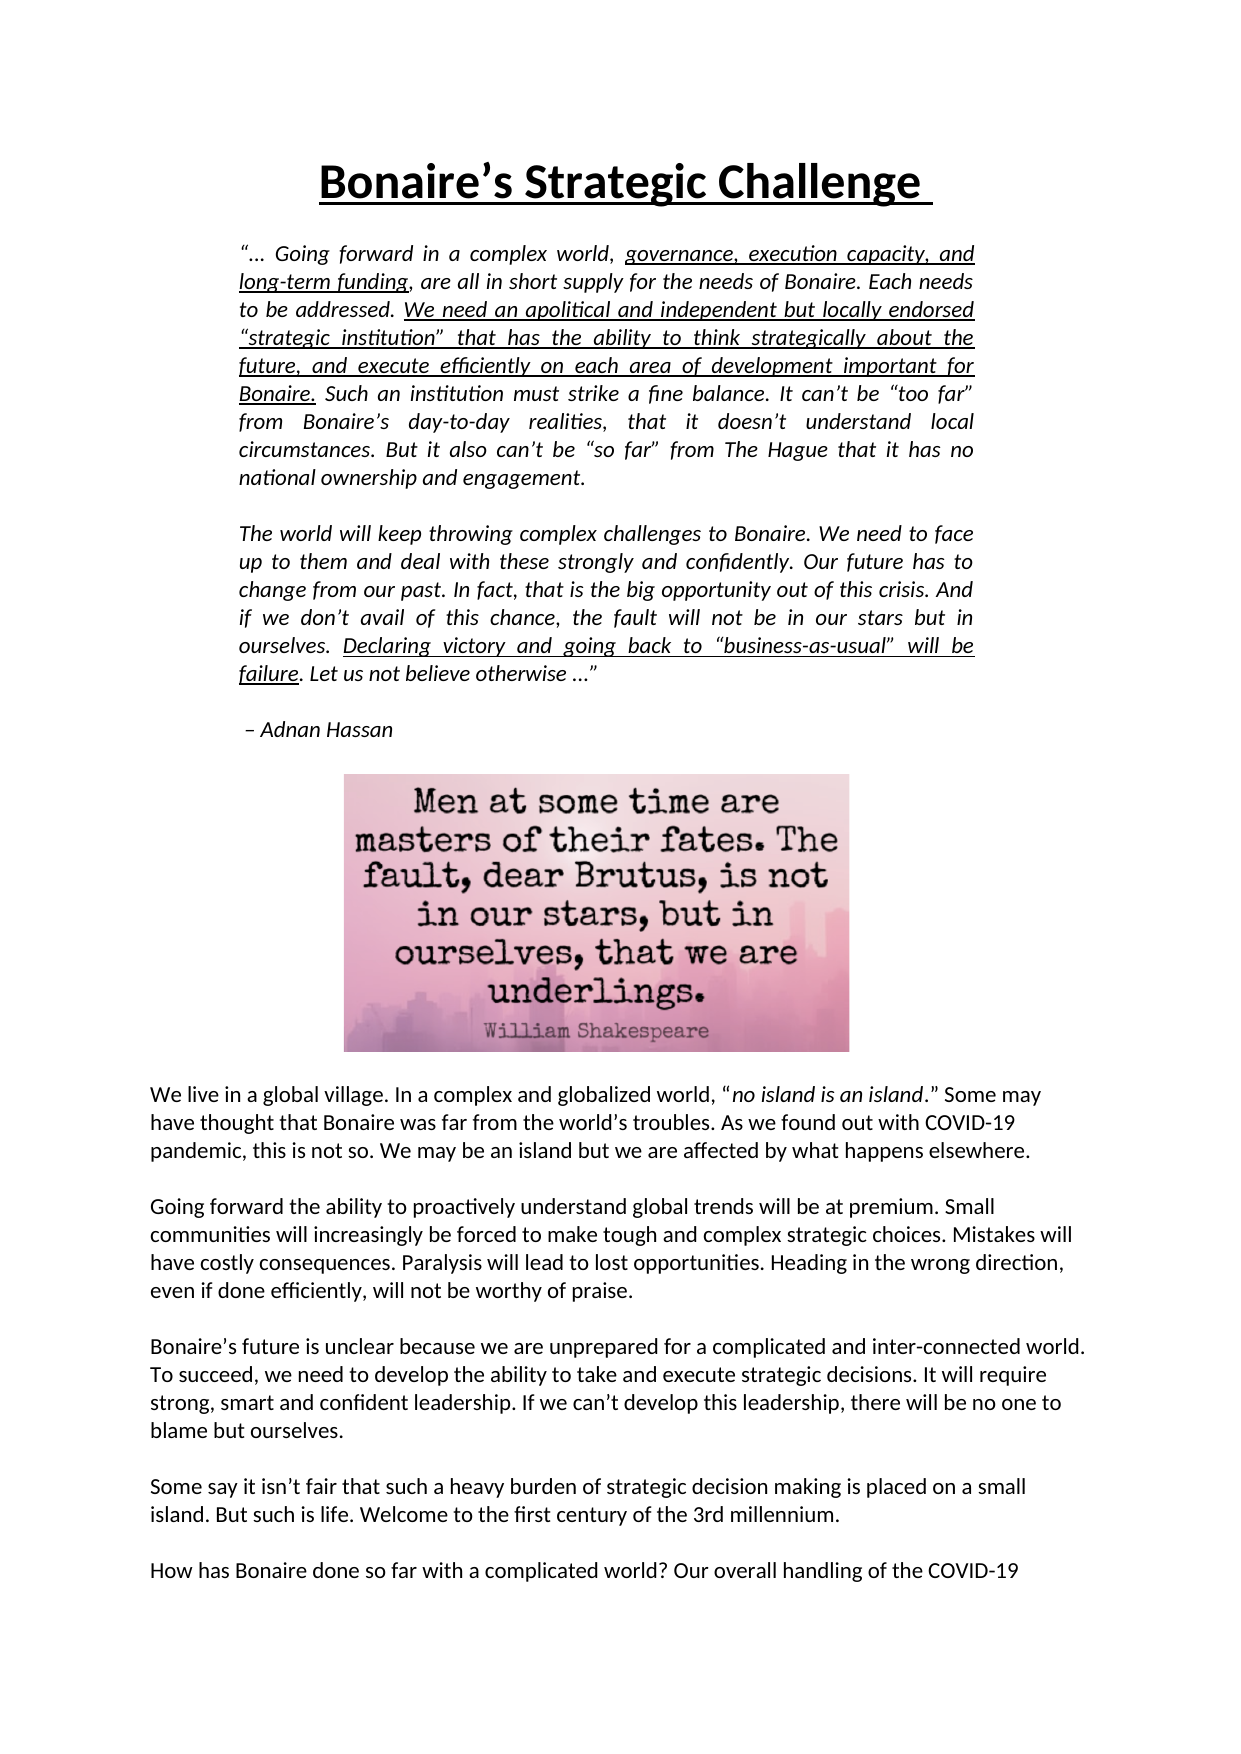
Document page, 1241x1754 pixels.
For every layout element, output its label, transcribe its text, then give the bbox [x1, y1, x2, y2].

text The world will keep throwing complex challenges to Bonaire. We need to face up to them and deal with these strongly and confidently. Our future has to change from our past. In fact, that is the big opportunity out of this crisis. And if we don’t avail of this chance, the fault will not be in our stars but in ourselves. Declaring victory and going back to “business-as-usual” will be failure. Let us not believe otherwise ...” [239, 519, 977, 687]
text Bonaire’s Strategic Challenge [150, 150, 1090, 211]
text Bonaire’s future is unclear because we are unprepared for a complicated and inter-connected world. To succeed, we need to develop the ability to take and execute strategic decisions. It will require strong, smart and confident leadership. If we can’t develop this leadership, there will be no one to blame but ourselves. Some say it isn’t fair that such a heavy burden of strategic decision making is placed on a small island. But such is life. Welcome to the first century of the 3rd millennium. [150, 1332, 1090, 1528]
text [150, 1528, 1090, 1584]
text “... Going forward in a complex world, governance, execution capacity, and long-term funding, are all in short supply for the needs of Bonaire. Each needs to be addressed. We need an apolitical and independent but locally endorsed “strategic institution” that has the ability to think strategically about the future, and execute efficiently on each area of development important for Bonaire. Such an institution must strike a fine balance. It can’t be “too far” from Bonaire’s day-to-day realities, that it doesn’t understand local circumstances. But it also can’t be “so far” from The Hague that it has no national ownership and engagement. [239, 239, 977, 491]
text – Adnan Hassan [239, 715, 977, 743]
text We live in a global village. In a complex and globalized world, “no island is an island.” Some may have thought that Bonaire was far from the world’s troubles. As we found out with COVID-19 pandemic, this is not so. We may be an island but we are affected by what happens elsewhere. [150, 1080, 1090, 1164]
picture [343, 774, 850, 1052]
text Going forward the ability to proactively understand global trends will be at premium. Small communities will increasingly be forced to make tough and complex strategic choices. Mistakes will have costly consequences. Paralysis will lead to lost opportunities. Heading in the wrong direction, even if done efficiently, will not be worthy of praise. [150, 1192, 1090, 1304]
